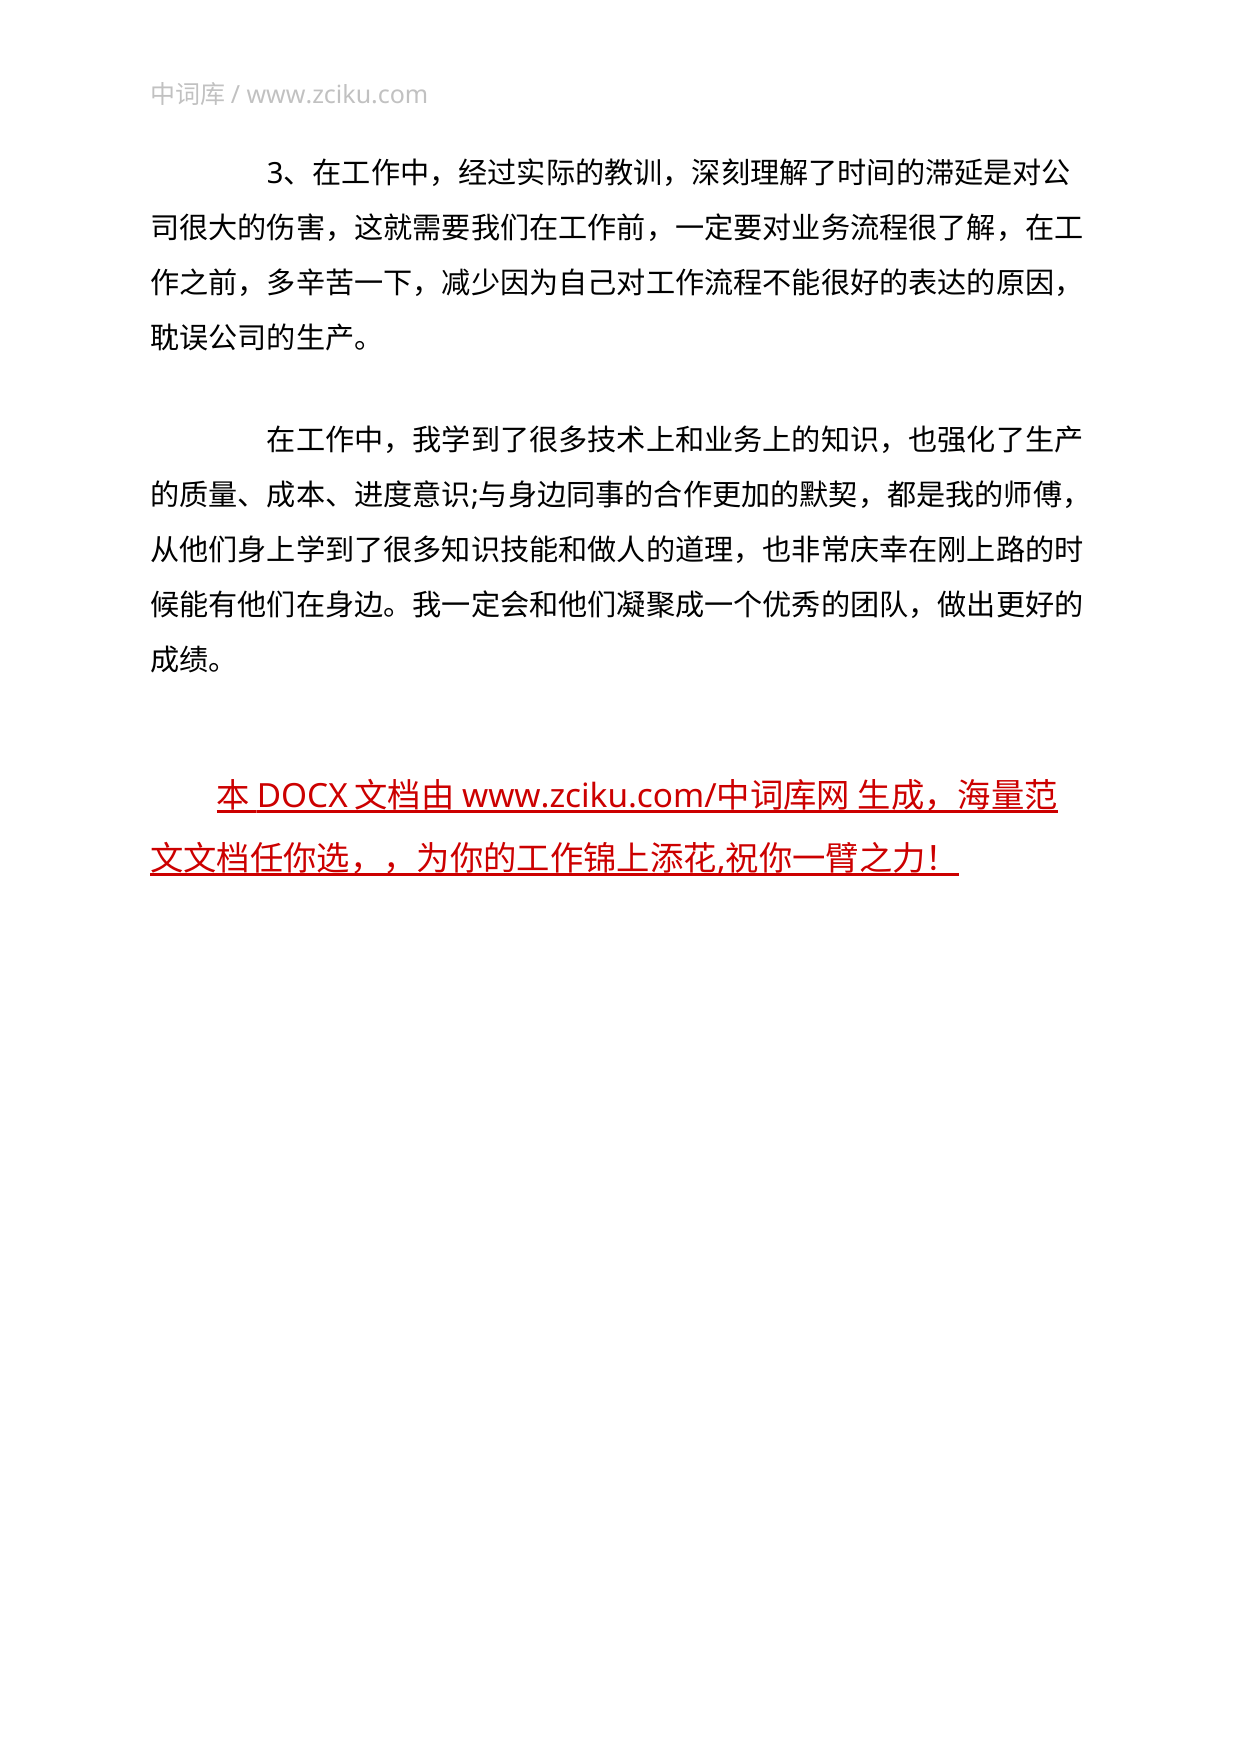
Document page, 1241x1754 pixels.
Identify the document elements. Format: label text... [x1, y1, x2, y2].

text 在工作中，我学到了很多技术上和业务上的知识，也强化了生产的质量、成本、进度意识;与身边同事的合作更加的默契，都是我的师傅，从他们身上学到了很多知识技能和做人的道理，也非常庆幸在刚上路的时候能有他们在身边。我一定会和他们凝聚成一个优秀的团队，做出更好的成绩。 [150, 417, 1090, 678]
text 3、在工作中，经过实际的教训，深刻理解了时间的滞延是对公司很大的伤害，这就需要我们在工作前，一定要对业务流程很了解，在工作之前，多辛苦一下，减少因为自己对工作流程不能很好的表达的原因，耽误公司的生产。 [150, 150, 1090, 357]
text 本DOCX文档由 www.zciku.com/中词库网 生成，海量范文文档任你选，，为你的工作锦上添花,祝你一臂之力！ [150, 769, 1090, 881]
